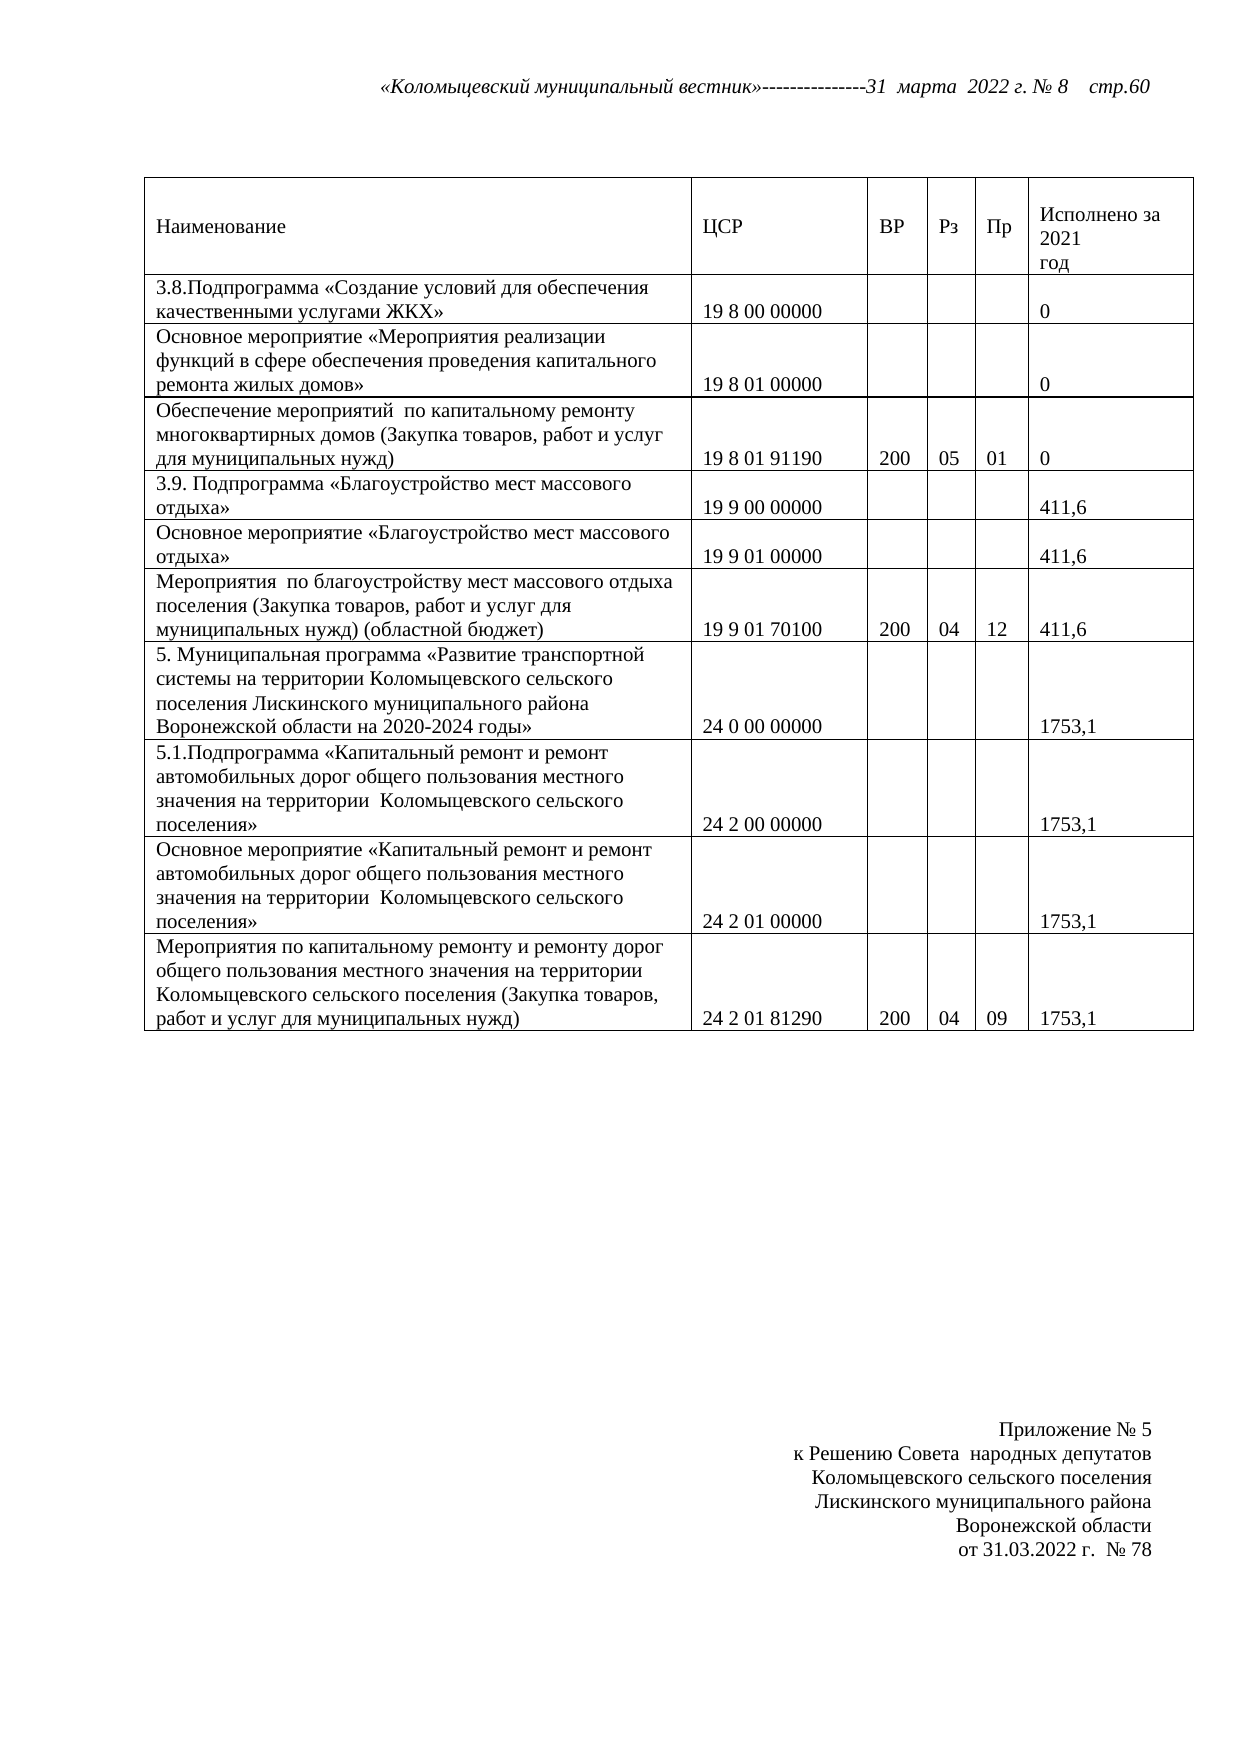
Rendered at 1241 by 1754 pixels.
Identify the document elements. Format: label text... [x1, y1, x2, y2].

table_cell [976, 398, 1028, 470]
text Воронежской области [177, 1513, 1152, 1537]
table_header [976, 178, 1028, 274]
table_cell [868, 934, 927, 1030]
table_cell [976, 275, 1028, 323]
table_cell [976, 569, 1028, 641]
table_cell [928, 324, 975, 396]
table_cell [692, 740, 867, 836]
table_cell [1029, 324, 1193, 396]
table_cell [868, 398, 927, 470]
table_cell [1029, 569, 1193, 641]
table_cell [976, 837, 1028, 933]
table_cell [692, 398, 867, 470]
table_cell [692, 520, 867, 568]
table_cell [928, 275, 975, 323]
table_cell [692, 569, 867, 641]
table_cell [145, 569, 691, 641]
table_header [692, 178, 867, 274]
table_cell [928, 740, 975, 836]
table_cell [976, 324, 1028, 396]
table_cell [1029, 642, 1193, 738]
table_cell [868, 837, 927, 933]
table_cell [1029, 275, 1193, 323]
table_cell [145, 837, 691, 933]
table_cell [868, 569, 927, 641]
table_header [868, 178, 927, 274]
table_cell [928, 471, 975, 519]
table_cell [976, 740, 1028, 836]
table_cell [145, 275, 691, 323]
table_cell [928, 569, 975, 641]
text от 31.03.2022 г. № 78 [177, 1537, 1152, 1561]
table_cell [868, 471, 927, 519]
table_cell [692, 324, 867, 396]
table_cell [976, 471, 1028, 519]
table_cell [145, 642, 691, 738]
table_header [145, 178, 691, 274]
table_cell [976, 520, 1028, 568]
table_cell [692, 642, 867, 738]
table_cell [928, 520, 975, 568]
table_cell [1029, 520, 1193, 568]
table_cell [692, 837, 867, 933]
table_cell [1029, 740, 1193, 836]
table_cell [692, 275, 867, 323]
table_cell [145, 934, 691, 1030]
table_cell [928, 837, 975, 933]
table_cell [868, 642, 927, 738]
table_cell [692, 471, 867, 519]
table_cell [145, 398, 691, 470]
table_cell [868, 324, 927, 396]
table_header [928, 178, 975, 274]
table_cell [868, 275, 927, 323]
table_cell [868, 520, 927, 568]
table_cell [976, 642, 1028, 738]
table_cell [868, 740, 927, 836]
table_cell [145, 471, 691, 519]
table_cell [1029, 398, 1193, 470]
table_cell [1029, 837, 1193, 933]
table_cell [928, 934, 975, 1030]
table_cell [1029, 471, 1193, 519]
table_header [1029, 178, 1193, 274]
text Лискинского муниципального района [177, 1489, 1152, 1513]
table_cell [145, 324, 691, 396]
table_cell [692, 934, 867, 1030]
text к Решению Совета народных депутатов [177, 1441, 1152, 1464]
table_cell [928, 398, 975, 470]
text Коломыцевского сельского поселения [177, 1464, 1152, 1489]
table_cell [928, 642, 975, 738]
text Приложение № 5 [177, 1416, 1152, 1441]
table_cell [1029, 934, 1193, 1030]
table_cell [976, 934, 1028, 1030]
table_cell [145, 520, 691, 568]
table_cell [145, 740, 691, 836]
